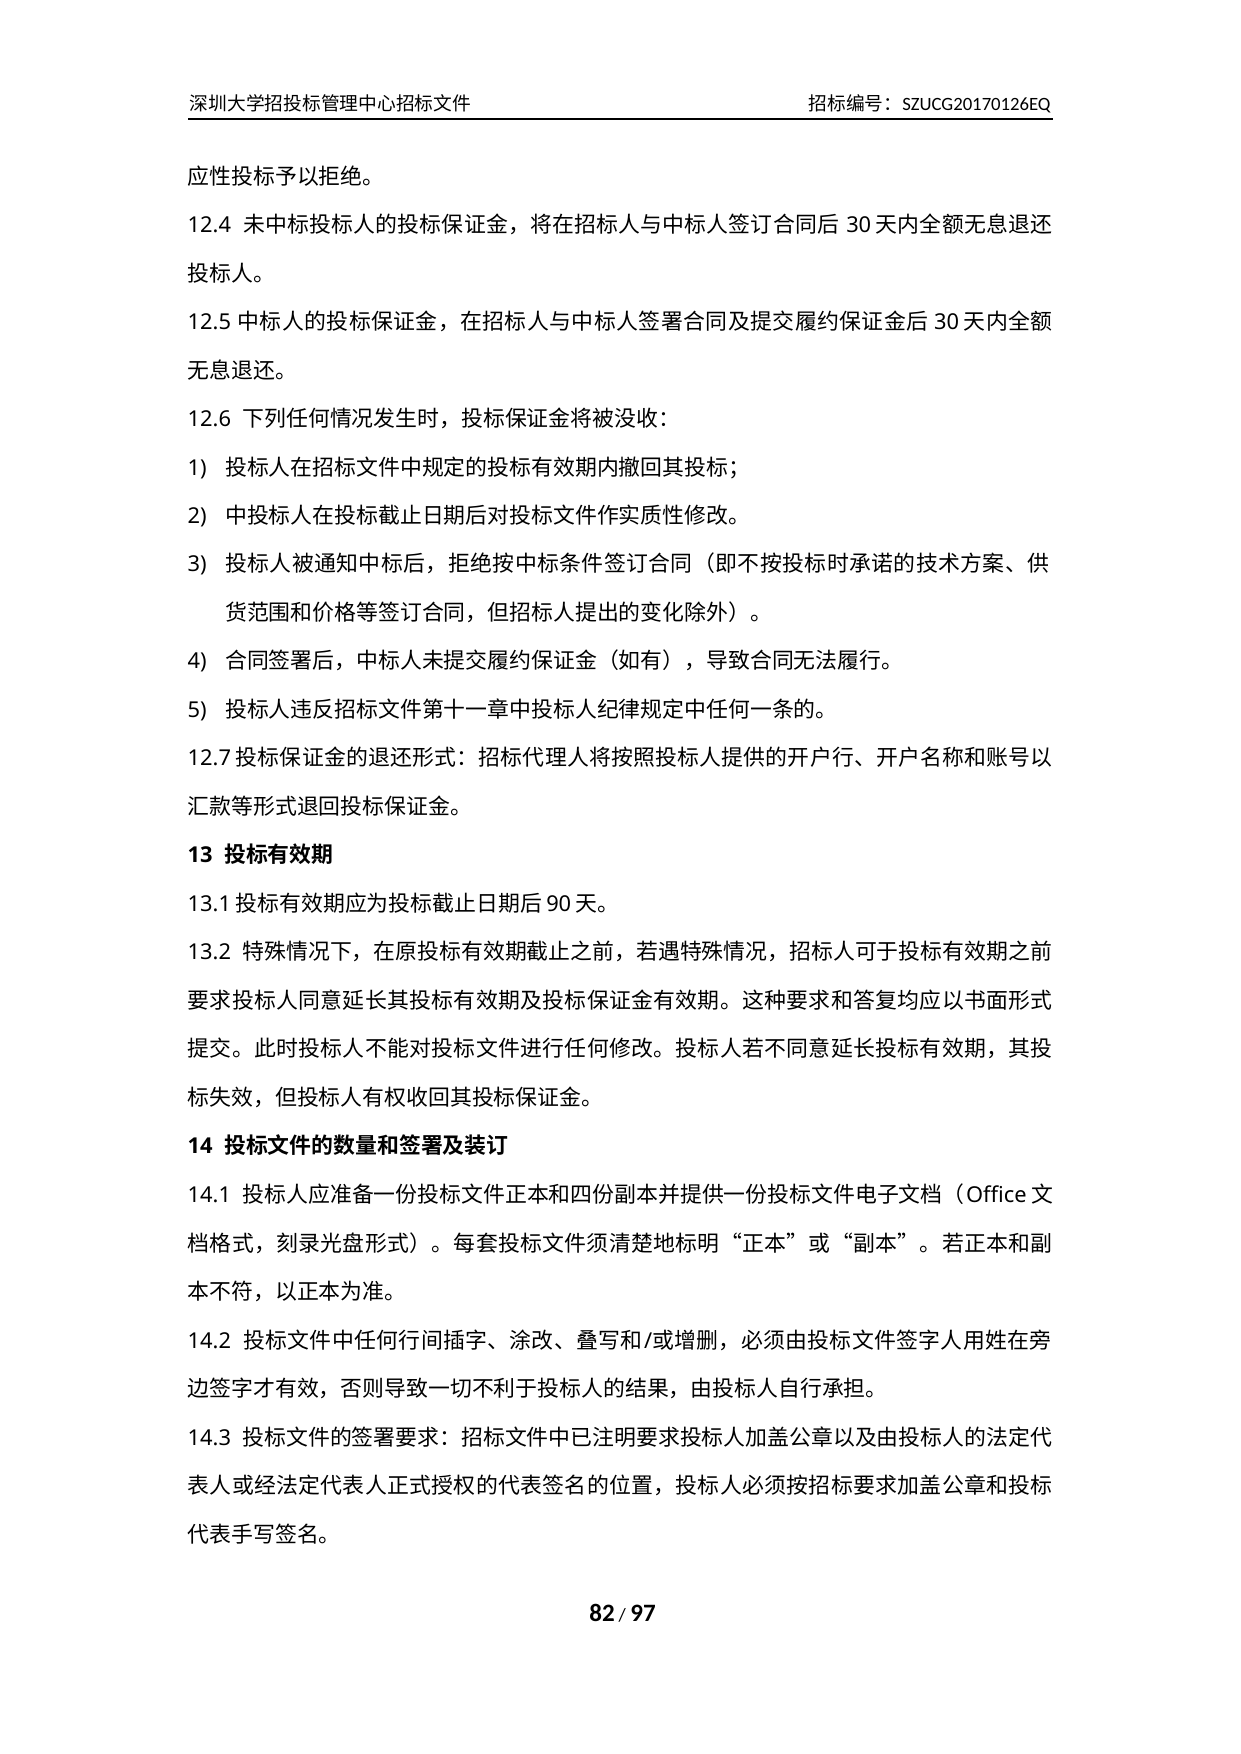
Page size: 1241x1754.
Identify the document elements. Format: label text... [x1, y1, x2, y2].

text 14.1 投标人应准备一份投标文件正本和四份副本并提供一份投标文件电子文档（Office文档格式，刻录光盘形式）。每套投标文件须清楚地标明“正本”或“副本”。若正本和副本不符，以正本为准。 [187, 1176, 1053, 1306]
text 14.2 投标文件中任何行间插字、涂改、叠写和/或增删，必须由投标文件签字人用姓在旁边签字才有效，否则导致一切不利于投标人的结果，由投标人自行承担。 [187, 1322, 1053, 1403]
list 投标人在招标文件中规定的投标有效期内撤回其投标； [187, 449, 1053, 482]
text 12.7投标保证金的退还形式：招标代理人将按照投标人提供的开户行、开户名称和账号以汇款等形式退回投标保证金。 [187, 740, 1053, 821]
list 中投标人在投标截止日期后对投标文件作实质性修改。 [187, 498, 1053, 530]
text 13 投标有效期 [187, 837, 1053, 869]
text 13.2 特殊情况下，在原投标有效期截止之前，若遇特殊情况，招标人可于投标有效期之前要求投标人同意延长其投标有效期及投标保证金有效期。这种要求和答复均应以书面形式提交。此时投标人不能对投标文件进行任何修改。投标人若不同意延长投标有效期，其投标失效，但投标人有权收回其投标保证金。 [187, 933, 1053, 1112]
text 14.3 投标文件的签署要求：招标文件中已注明要求投标人加盖公章以及由投标人的法定代表人或经法定代表人正式授权的代表签名的位置，投标人必须按招标要求加盖公章和投标代表手写签名。 [187, 1419, 1053, 1549]
list 合同签署后，中标人未提交履约保证金（如有），导致合同无法履行。 [187, 643, 1053, 676]
text 12.5 中标人的投标保证金，在招标人与中标人签署合同及提交履约保证金后30天内全额无息退还。 [187, 304, 1053, 385]
list 投标人违反招标文件第十一章中投标人纪律规定中任何一条的。 [187, 691, 1053, 724]
text 14 投标文件的数量和签署及装订 [187, 1128, 1053, 1161]
text 13.1投标有效期应为投标截止日期后90天。 [187, 885, 1053, 918]
text 12.4 未中标投标人的投标保证金，将在招标人与中标人签订合同后30天内全额无息退还投标人。 [187, 207, 1053, 288]
text 12.6 下列任何情况发生时，投标保证金将被没收： [187, 401, 1053, 433]
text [187, 158, 1053, 191]
list 投标人被通知中标后，拒绝按中标条件签订合同（即不按投标时承诺的技术方案、供货范围和价格等签订合同，但招标人提出的变化除外）。 [187, 546, 1053, 627]
